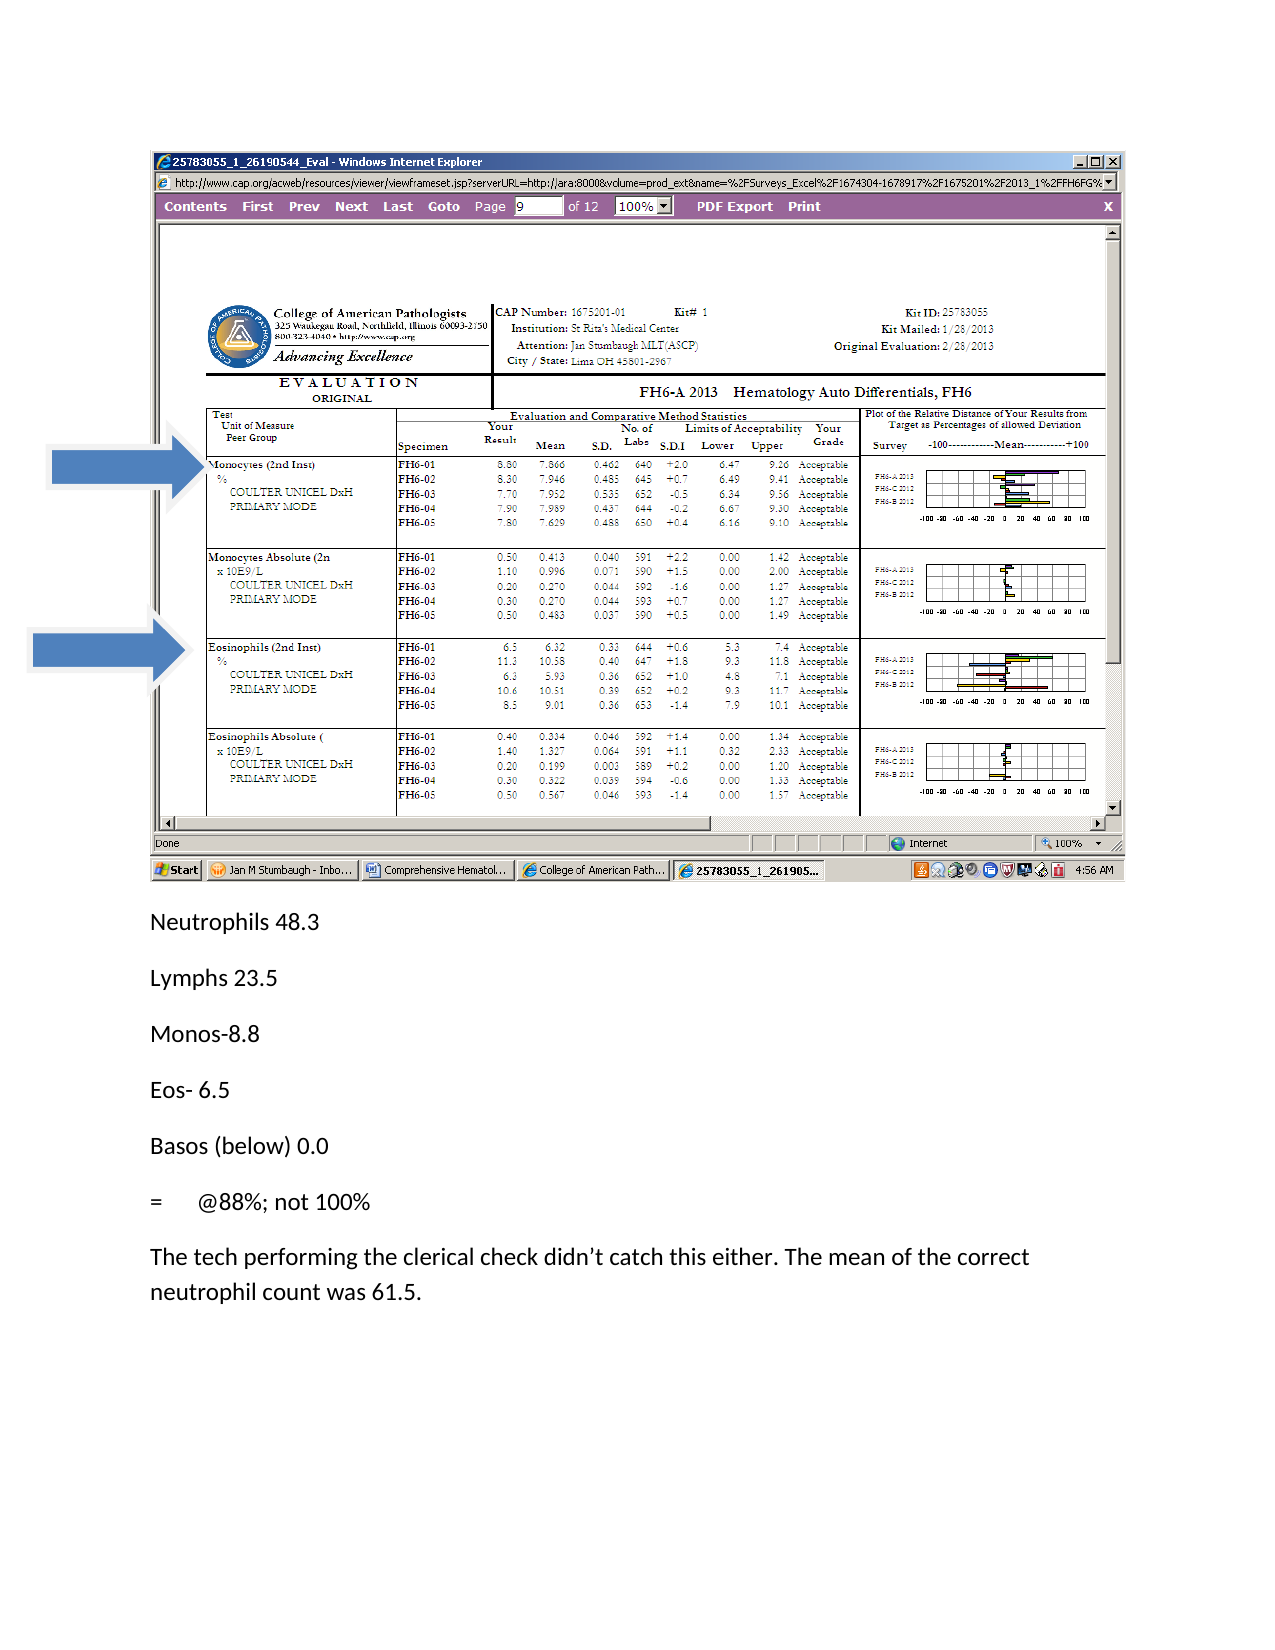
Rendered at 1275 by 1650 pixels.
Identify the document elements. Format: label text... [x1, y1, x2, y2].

picture [150, 150, 1125, 882]
text The tech performing the clerical check didn’t catch this either. The mean of the correct neutrophil count was 61.5. [150, 1242, 1125, 1307]
text Eos- 6.5 [150, 1074, 1125, 1104]
text = @88%; not 100% [150, 1186, 1125, 1216]
text Monos-8.8 [150, 1018, 1125, 1049]
text Basos (below) 0.0 [150, 1130, 1125, 1160]
text Lymphs 23.5 [150, 962, 1125, 993]
text Neutrophils 48.3 [150, 907, 1125, 937]
